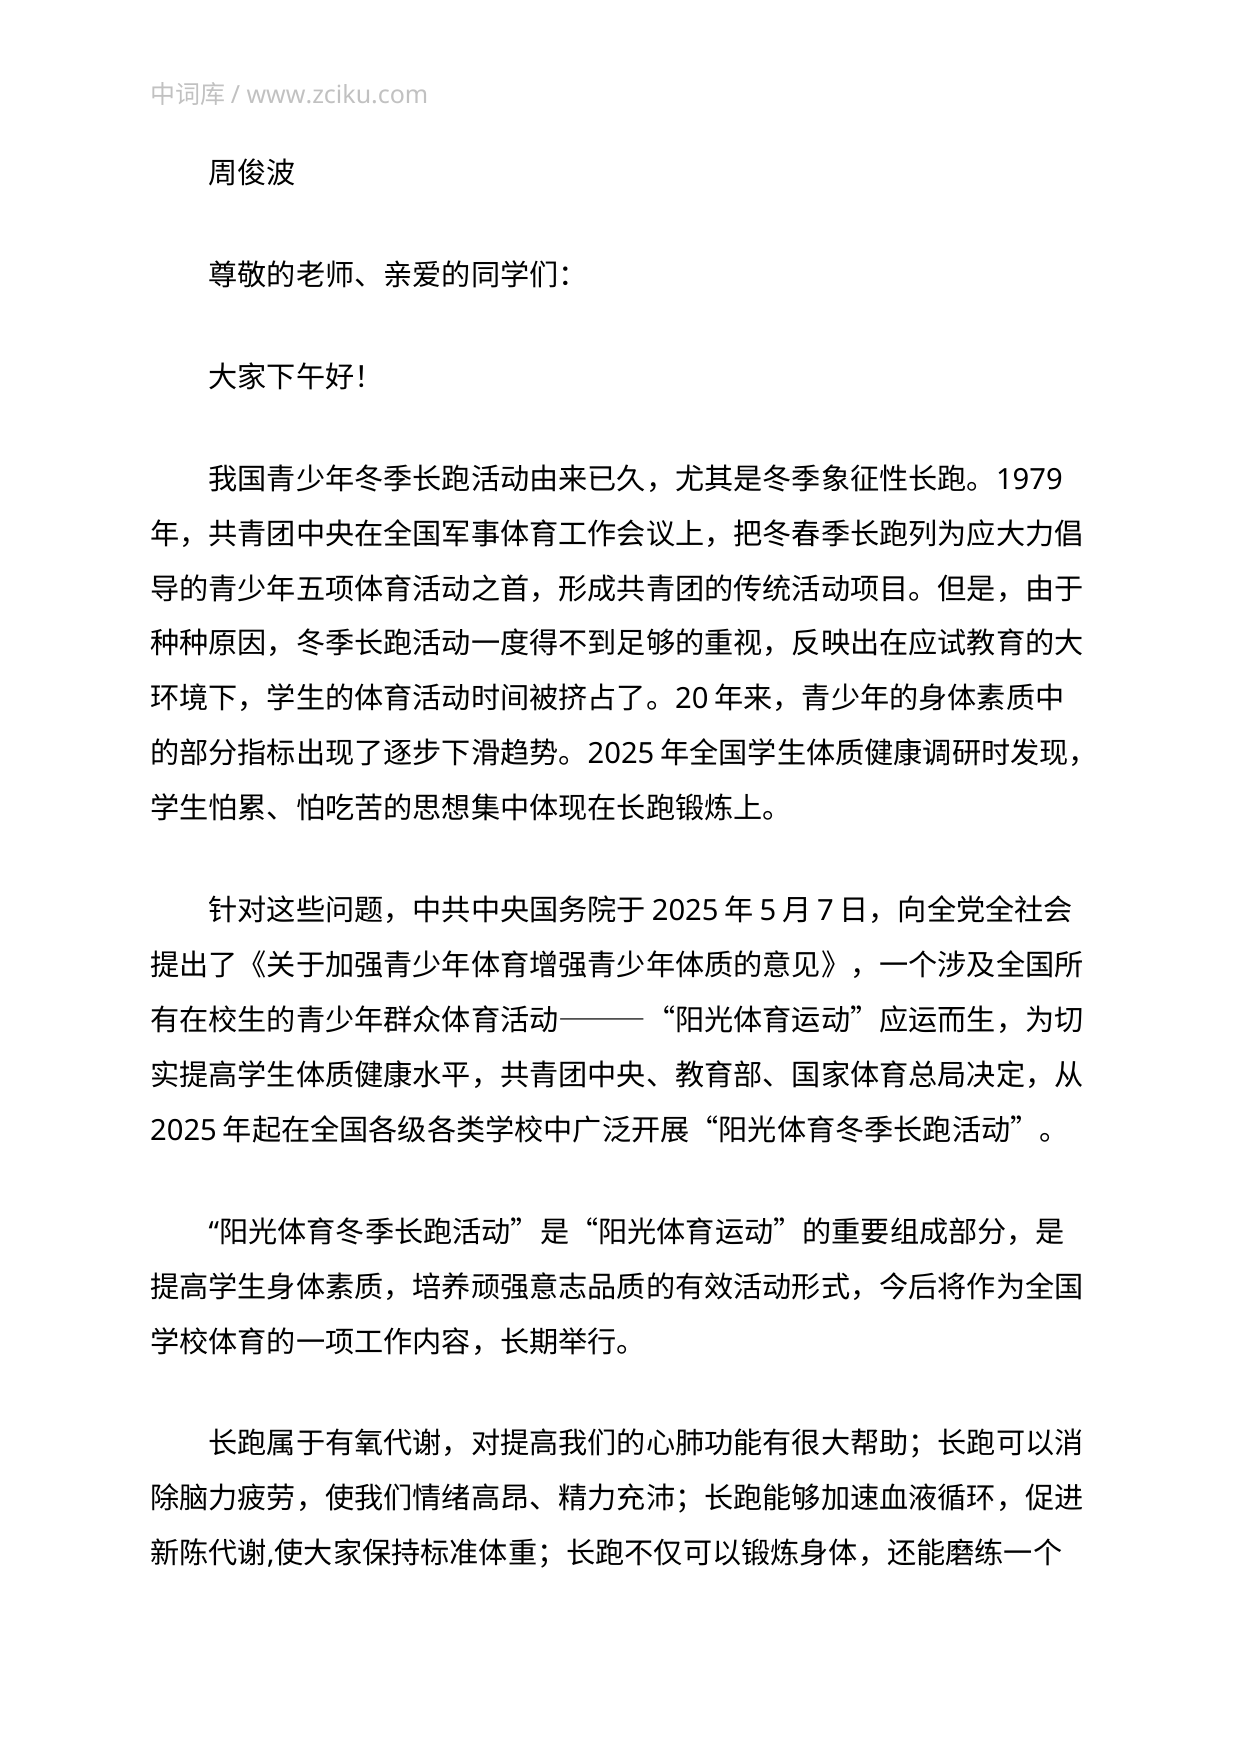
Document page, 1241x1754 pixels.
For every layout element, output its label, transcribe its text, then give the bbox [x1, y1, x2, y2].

text 大家下午好！ [150, 353, 1090, 396]
text 尊敬的老师、亲爱的同学们： [150, 252, 1090, 294]
text “阳光体育冬季长跑活动”是“阳光体育运动”的重要组成部分，是提高学生身体素质，培养顽强意志品质的有效活动形式，今后将作为全国学校体育的一项工作内容，长期举行。 [150, 1208, 1090, 1361]
text 针对这些问题，中共中央国务院于2025年5月7日，向全党全社会提出了《关于加强青少年体育增强青少年体质的意见》，一个涉及全国所有在校生的青少年群众体育活动———“阳光体育运动”应运而生，为切实提高学生体质健康水平，共青团中央、教育部、国家体育总局决定，从2025年起在全国各级各类学校中广泛开展“阳光体育冬季长跑活动”。 [150, 887, 1090, 1149]
text 周俊波 [150, 150, 1090, 192]
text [150, 1420, 1090, 1572]
text 我国青少年冬季长跑活动由来已久，尤其是冬季象征性长跑。1979年，共青团中央在全国军事体育工作会议上，把冬春季长跑列为应大力倡导的青少年五项体育活动之首，形成共青团的传统活动项目。但是，由于种种原因，冬季长跑活动一度得不到足够的重视，反映出在应试教育的大环境下，学生的体育活动时间被挤占了。20年来，青少年的身体素质中的部分指标出现了逐步下滑趋势。2025年全国学生体质健康调研时发现，学生怕累、怕吃苦的思想集中体现在长跑锻炼上。 [150, 455, 1090, 827]
